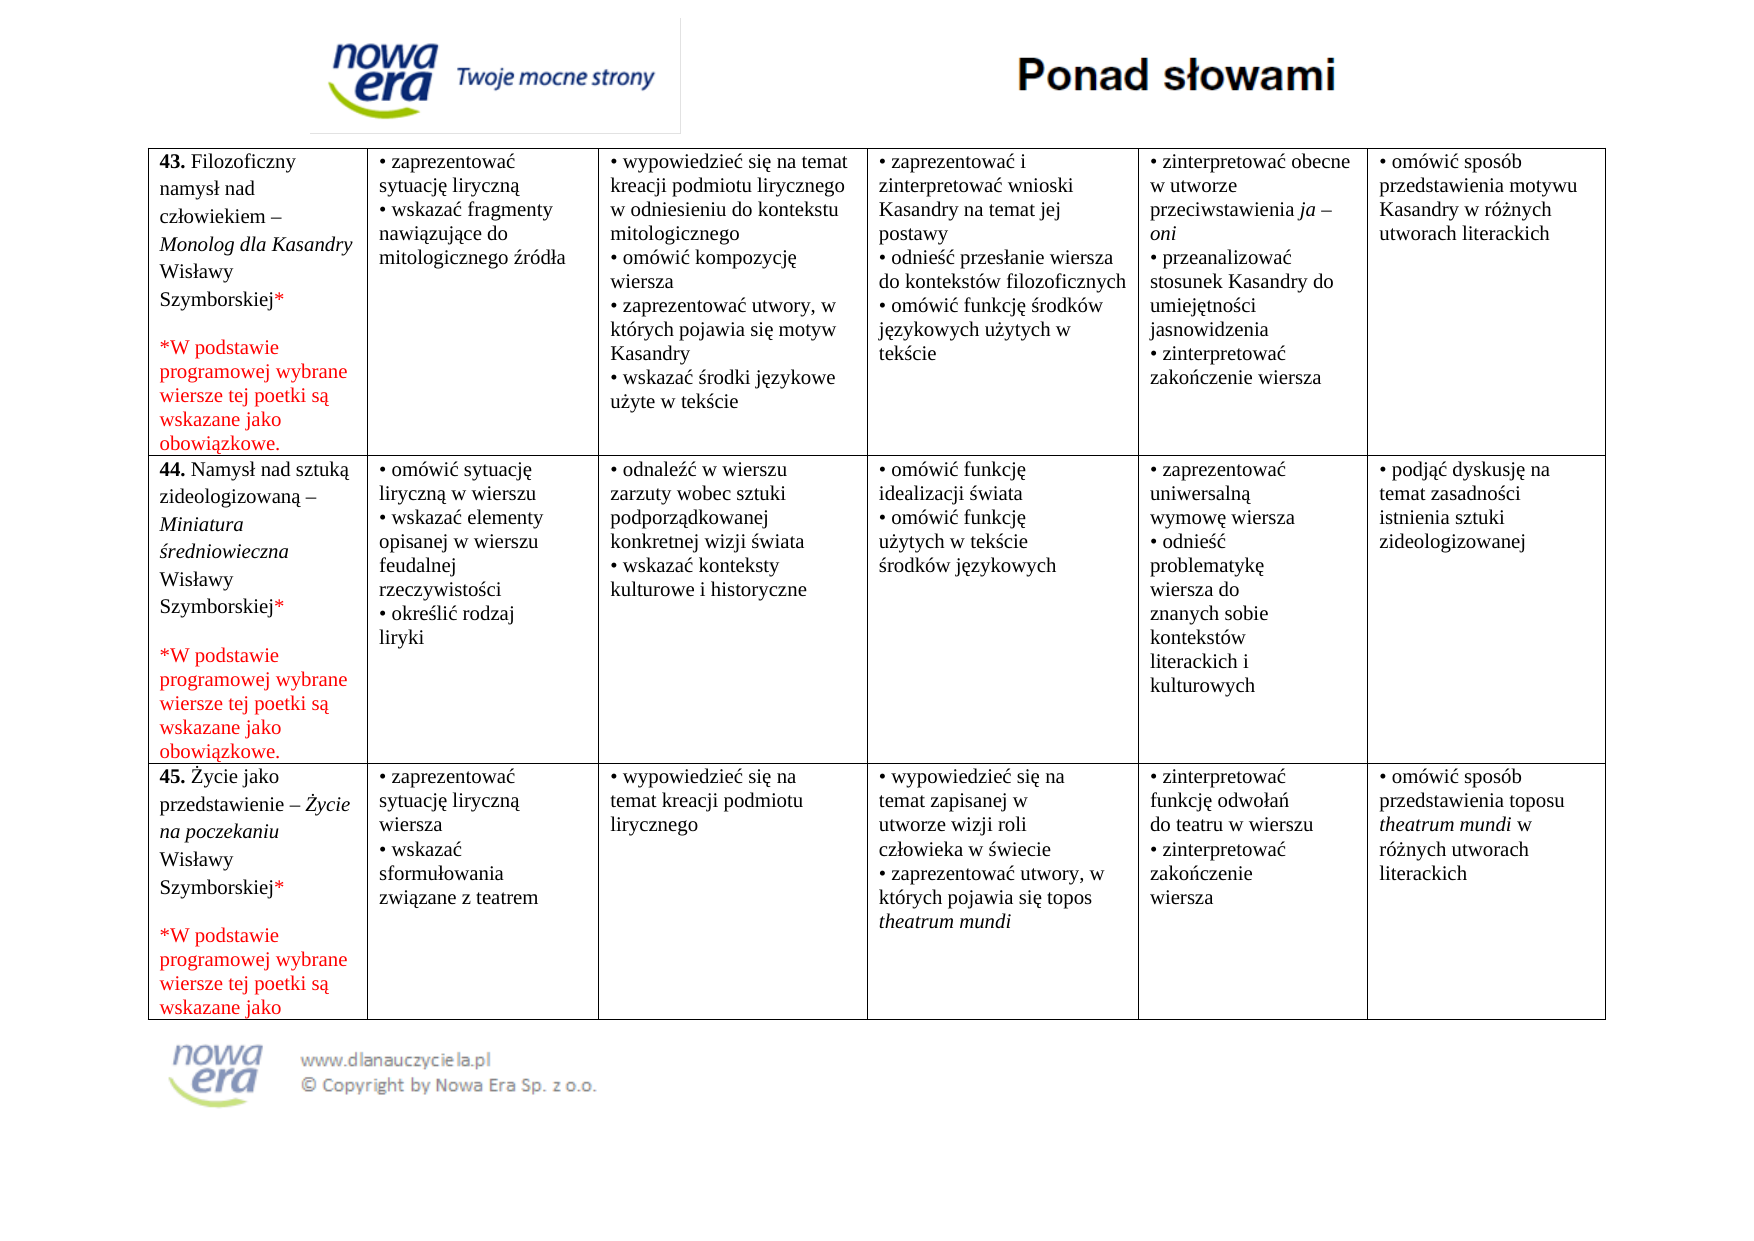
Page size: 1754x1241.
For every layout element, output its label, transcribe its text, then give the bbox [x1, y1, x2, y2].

picture [310, 18, 682, 135]
table_cell • omówić sposób przedstawienia motywu Kasandry w różnych utworach literackich [1368, 149, 1605, 455]
table_cell • zaprezentować sytuację liryczną • wskazać fragmenty nawiązujące do mitologicznego źródła [368, 149, 598, 455]
table_cell • omówić funkcję idealizacji świata • omówić funkcję użytych w tekście środków językowych [868, 456, 1138, 763]
picture [147, 1024, 622, 1142]
table_cell • zaprezentować sytuację liryczną wiersza • wskazać sformułowania związane z teatrem [368, 764, 598, 1019]
table_cell • zinterpretować funkcję odwołań do teatru w wierszu • zinterpretować zakończenie wiersza [1139, 764, 1367, 1019]
table_cell • wypowiedzieć się na temat zapisanej w utworze wizji roli człowieka w świecie • zaprezentować utwory, w których pojawia się topos theatrum mundi [868, 764, 1138, 1019]
table_cell 44. Namysł nad sztuką zideologizowaną – Miniatura średniowieczna Wisławy Szymborskiej* *W podstawie programowej wybrane wiersze tej poetki są wskazane jako obowiązkowe. [149, 456, 367, 763]
table_cell • odnaleźć w wierszu zarzuty wobec sztuki podporządkowanej konkretnej wizji świata • wskazać konteksty kulturowe i historyczne [599, 456, 867, 763]
table_cell • zaprezentować i zinterpretować wnioski Kasandry na temat jej postawy • odnieść przesłanie wiersza do kontekstów filozoficznych • omówić funkcję środków językowych użytych w tekście [868, 149, 1138, 455]
table_cell 43. Filozoficzny namysł nad człowiekiem – Monolog dla Kasandry Wisławy Szymborskiej* *W podstawie programowej wybrane wiersze tej poetki są wskazane jako obowiązkowe. [149, 149, 367, 455]
table_cell • podjąć dyskusję na temat zasadności istnienia sztuki zideologizowanej [1368, 456, 1605, 763]
table_cell • omówić sposób przedstawienia toposu theatrum mundi w różnych utworach literackich [1368, 764, 1605, 1019]
table_cell • zinterpretować obecne w utworze przeciwstawienia ja – oni • przeanalizować stosunek Kasandry do umiejętności jasnowidzenia • zinterpretować zakończenie wiersza [1139, 149, 1367, 455]
table_cell • wypowiedzieć się na temat kreacji podmiotu lirycznego w odniesieniu do kontekstu mitologicznego • omówić kompozycję wiersza • zaprezentować utwory, w których pojawia się motyw Kasandry • wskazać środki językowe użyte w tekście [599, 149, 867, 455]
table_cell • omówić sytuację liryczną w wierszu • wskazać elementy opisanej w wierszu feudalnej rzeczywistości • określić rodzaj liryki [368, 456, 598, 763]
table_cell • zaprezentować uniwersalną wymowę wiersza • odnieść problematykę wiersza do znanych sobie kontekstów literackich i kulturowych [1139, 456, 1367, 763]
table_cell • wypowiedzieć się na temat kreacji podmiotu lirycznego [599, 764, 867, 1019]
